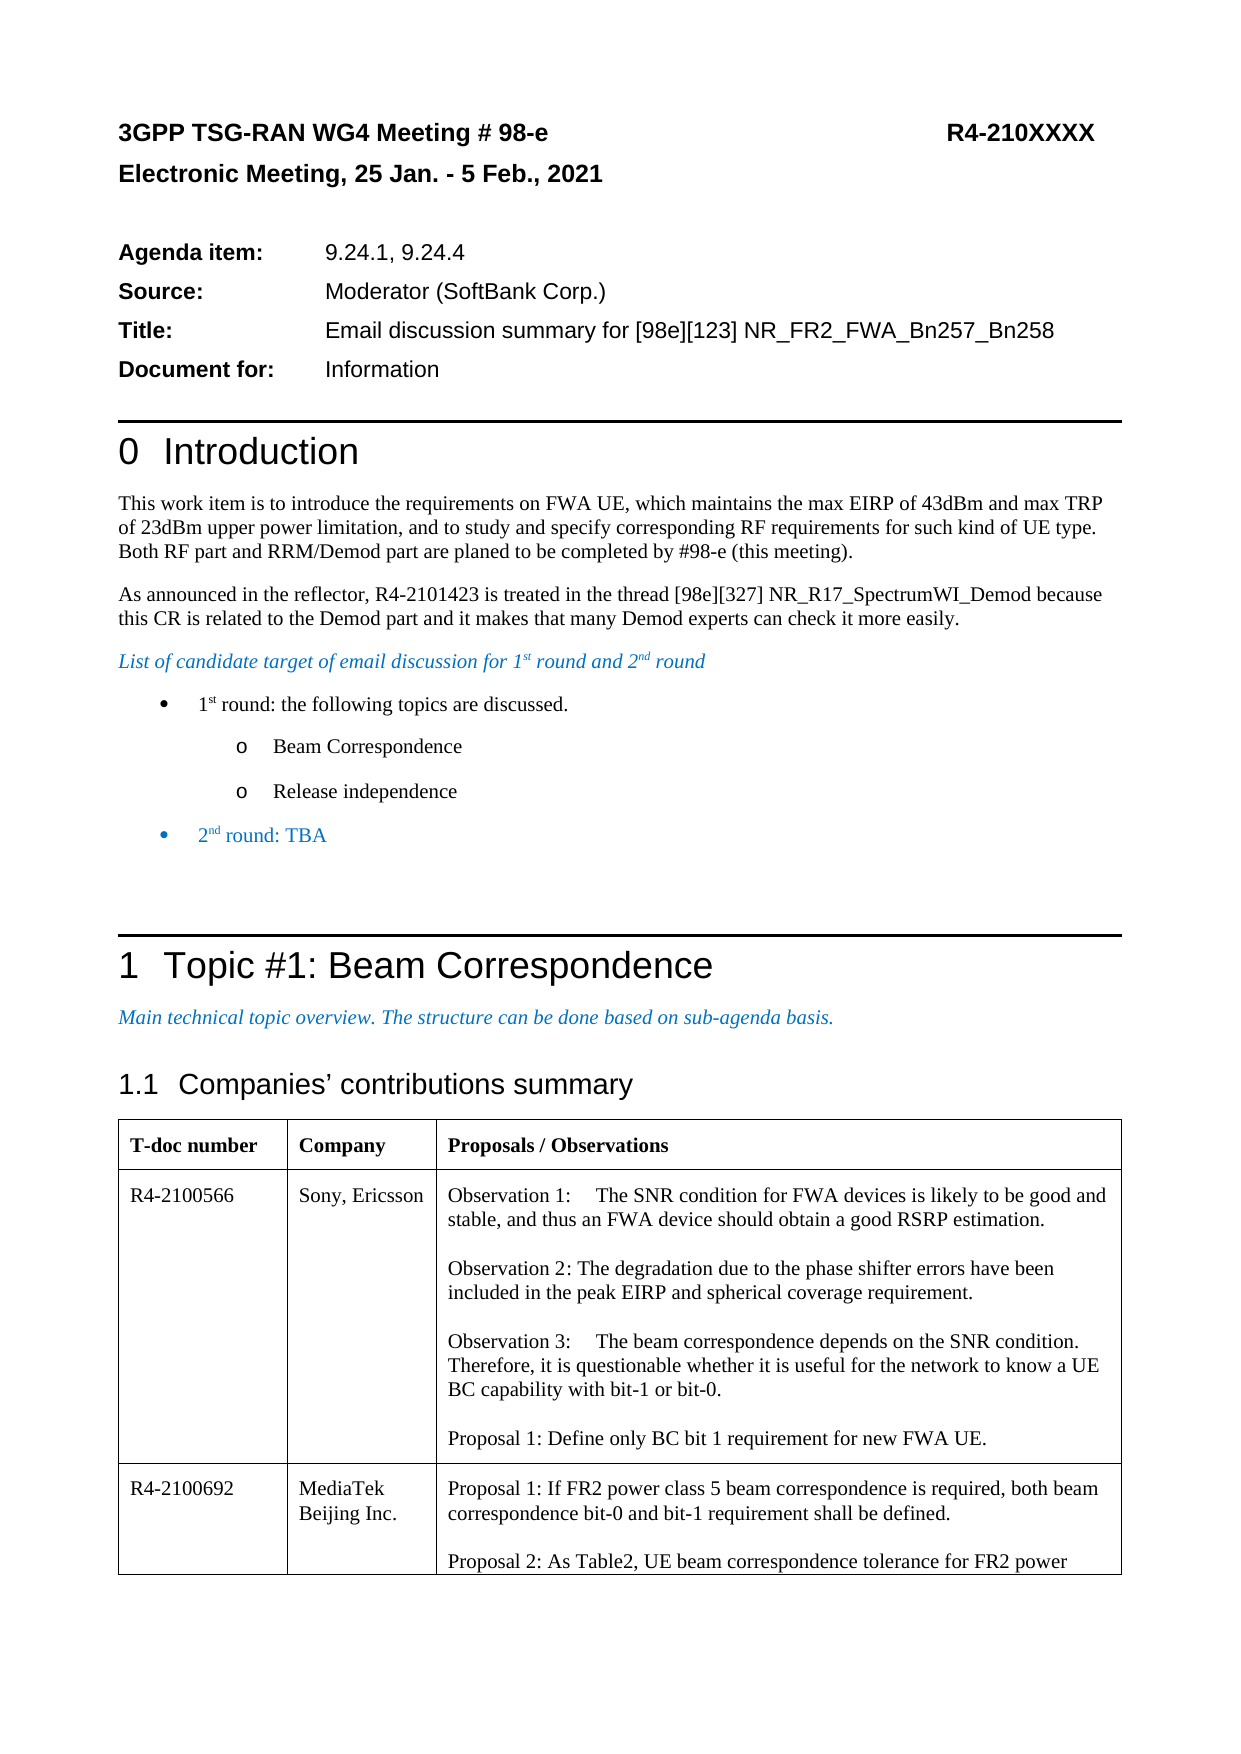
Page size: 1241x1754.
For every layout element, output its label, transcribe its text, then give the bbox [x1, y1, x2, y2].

table_cell Sony, Ericsson [288, 1170, 436, 1463]
subtitle Introduction [118, 423, 1122, 472]
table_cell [288, 1464, 436, 1573]
table_header Proposals / Observations [437, 1120, 1121, 1169]
table_header T-doc number [119, 1120, 287, 1169]
text Title: Email discussion summary for [98e][123] NR_FR2_FWA_Bn257_Bn258 [118, 317, 1122, 343]
list 2nd round: TBA [160, 823, 1122, 847]
text As announced in the reflector, R4-2101423 is treated in the thread [98e][327] NR_R17_SpectrumWI_Demod because this CR is related to the Demod part and it makes that many Demod experts can check it more easily. [118, 582, 1122, 630]
subtitle Topic #1: Beam Correspondence [118, 937, 1122, 987]
text List of candidate target of email discussion for 1st round and 2nd round [118, 649, 1122, 673]
text Main technical topic overview. The structure can be done based on sub-agenda basis. [118, 1005, 1122, 1029]
table_cell Observation 1: The SNR condition for FWA devices is likely to be good and stable, and thus an FWA device should obtain a good RSRP estimation. Observation 2 : The degradation due to the phase shifter errors have been included in the peak EIRP and spherical coverage requirement. Observation 3: The beam correspondence depends on the SNR condition. Therefore, it is questionable whether it is useful for the network to know a UE BC capability with bit-1 or bit-0. Proposal 1 : Define only BC bit 1 requirement for new FWA UE. [437, 1170, 1121, 1463]
table_cell R4-2100566 [119, 1170, 287, 1463]
text Agenda item: 9.24.1, 9.24.4 [118, 239, 1122, 266]
text Source: Moderator (SoftBank Corp.) [118, 278, 1122, 304]
table_cell R4-2100692 [119, 1464, 287, 1573]
text Document for: Information [118, 356, 1122, 382]
subtitle Companies’ contributions summary [118, 1067, 1122, 1100]
text Electronic Meeting, 25 Jan. - 5 Feb., 2021 [118, 159, 1122, 188]
list Beam Correspondence [235, 734, 1122, 760]
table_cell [437, 1464, 1121, 1573]
text This work item is to introduce the requirements on FWA UE, which maintains the max EIRP of 43dBm and max TRP of 23dBm upper power limitation, and to study and specify corresponding RF requirements for such kind of UE type. Both RF part and RRM/Demod part are planed to be completed by #98-e (this meeting). [118, 491, 1122, 563]
list Release independence [235, 779, 1122, 805]
list 1st round: the following topics are discussed. [160, 692, 1122, 716]
text 3GPP TSG-RAN WG4 Meeting # 98-e R4-210XXXX [118, 118, 1122, 147]
table_header Company [288, 1120, 436, 1169]
